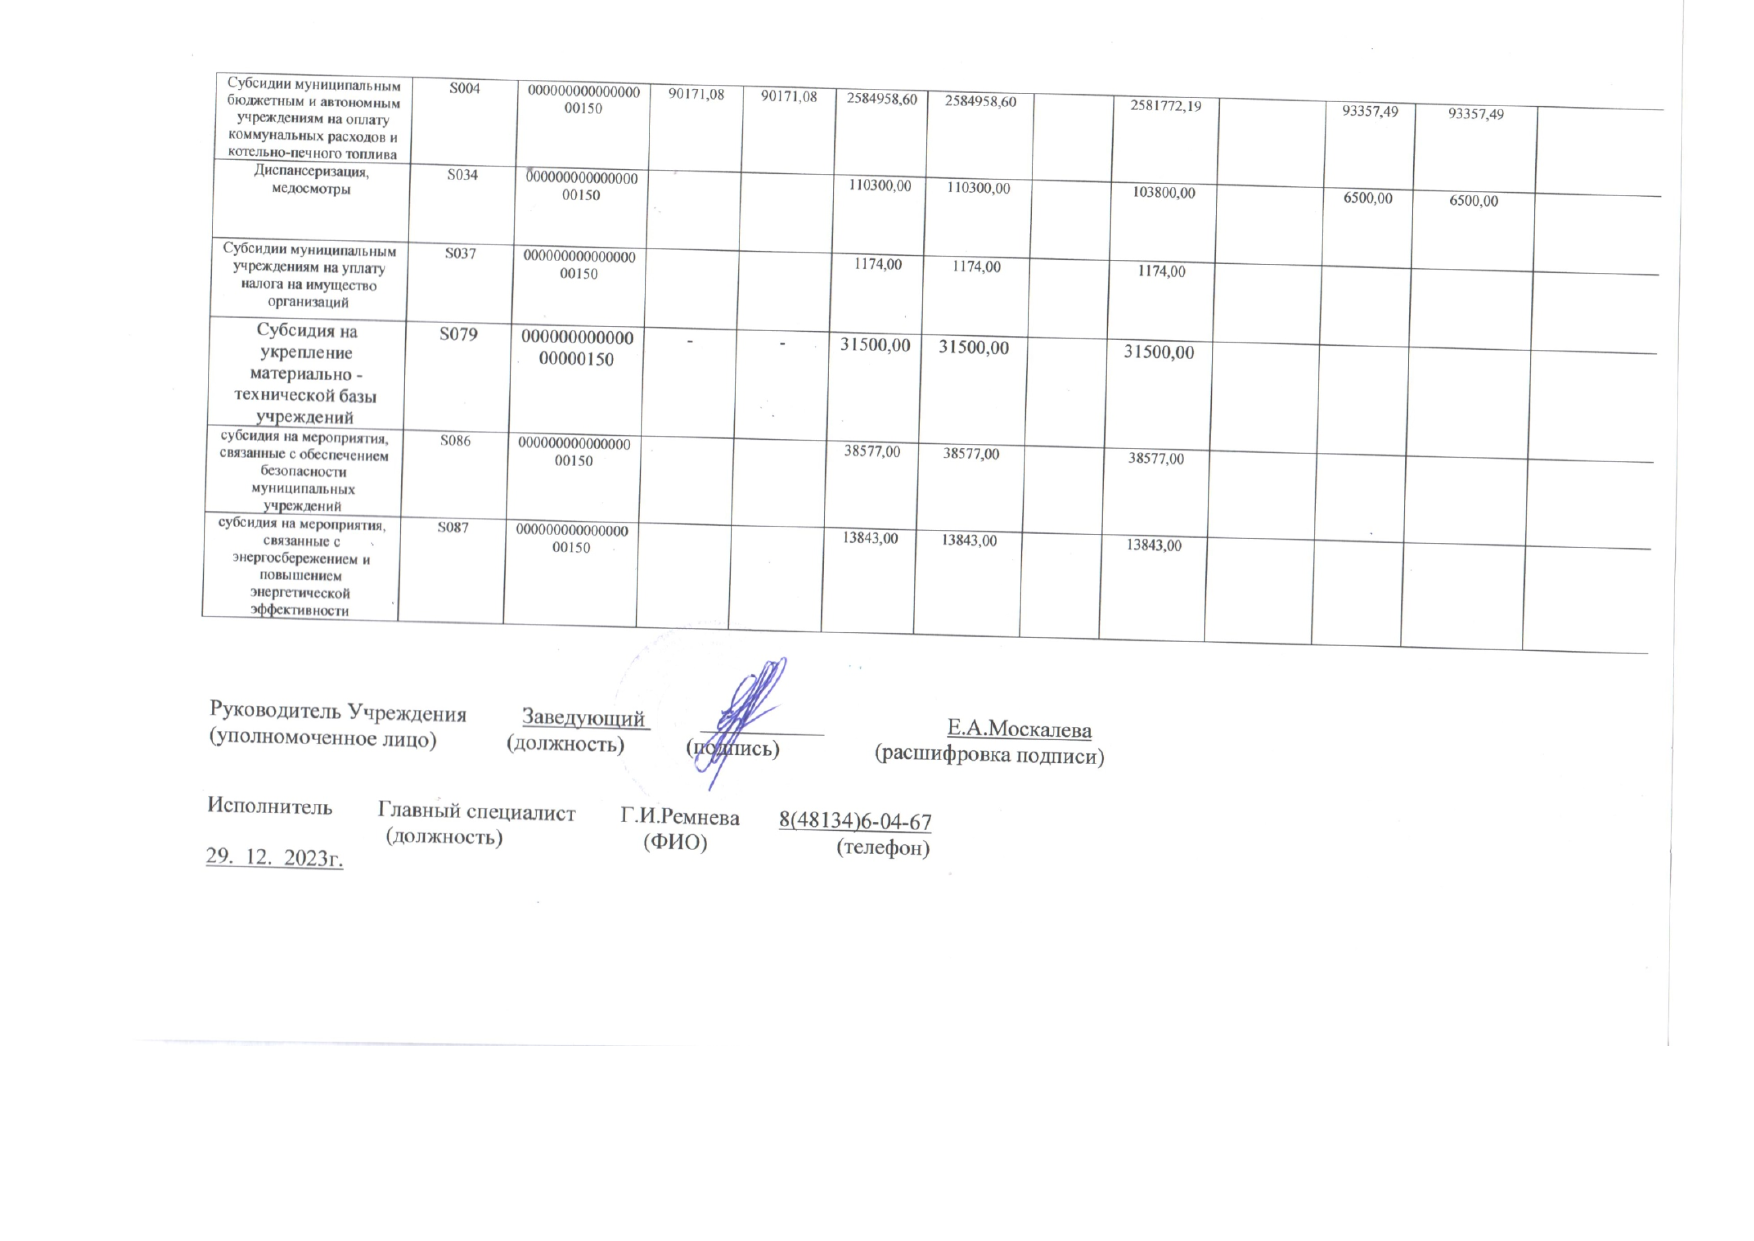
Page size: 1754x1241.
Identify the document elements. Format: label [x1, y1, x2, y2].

picture [121, 0, 1692, 1044]
